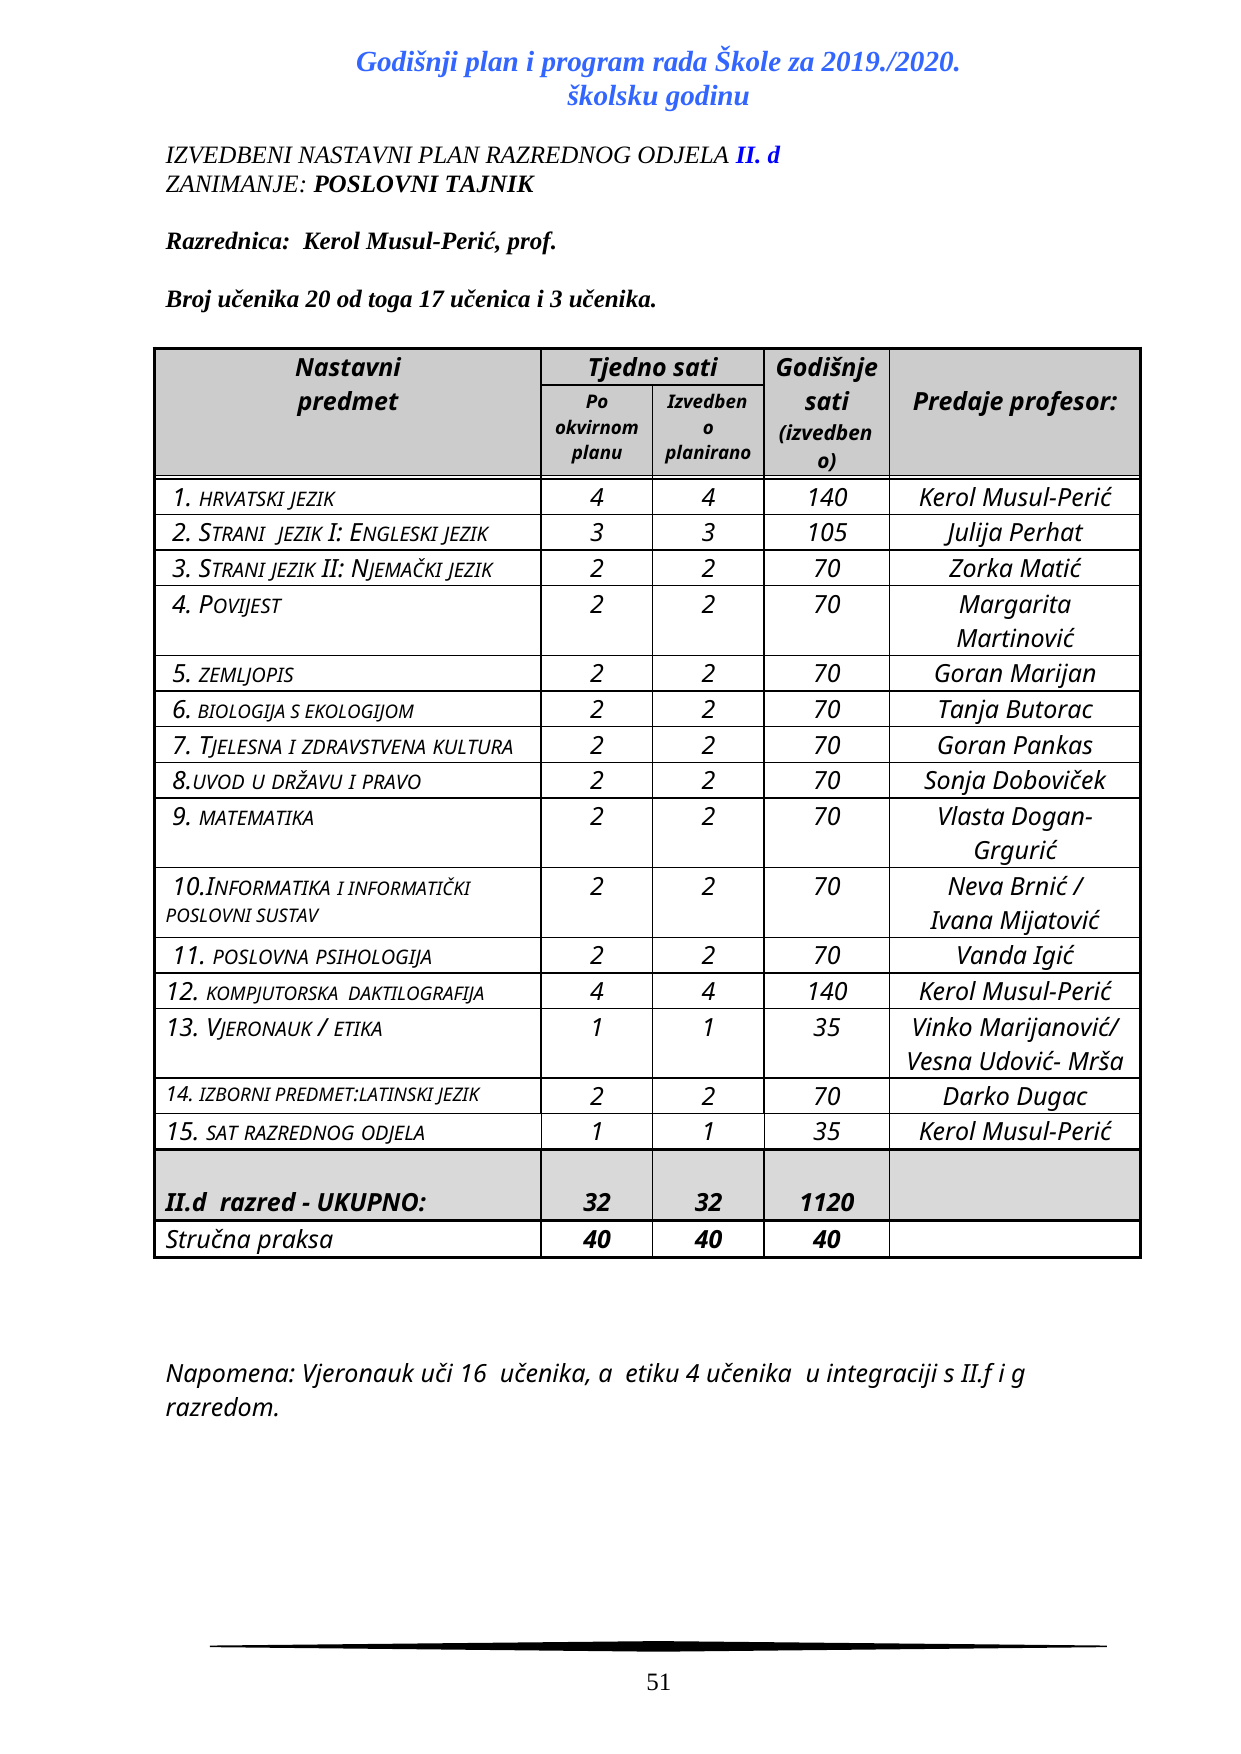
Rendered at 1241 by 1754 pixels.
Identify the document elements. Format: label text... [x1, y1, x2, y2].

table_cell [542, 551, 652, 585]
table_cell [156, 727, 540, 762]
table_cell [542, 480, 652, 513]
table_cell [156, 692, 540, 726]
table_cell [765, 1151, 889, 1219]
text Napomena: Vjeronauk uči 16 učenika, a etiku 4 učenika u integraciji s II.f i g razredom. [165, 1356, 1152, 1424]
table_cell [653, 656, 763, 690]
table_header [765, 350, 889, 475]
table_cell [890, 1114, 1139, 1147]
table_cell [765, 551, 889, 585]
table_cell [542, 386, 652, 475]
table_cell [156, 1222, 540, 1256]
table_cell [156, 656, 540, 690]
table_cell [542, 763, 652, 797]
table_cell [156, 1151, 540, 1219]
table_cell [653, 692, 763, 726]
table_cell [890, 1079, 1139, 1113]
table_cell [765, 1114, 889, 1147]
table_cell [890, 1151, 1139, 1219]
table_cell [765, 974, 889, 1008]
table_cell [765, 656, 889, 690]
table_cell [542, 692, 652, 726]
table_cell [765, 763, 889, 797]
text Broj učenika 20 od toga 17 učenica i 3 učenika. [165, 284, 1152, 313]
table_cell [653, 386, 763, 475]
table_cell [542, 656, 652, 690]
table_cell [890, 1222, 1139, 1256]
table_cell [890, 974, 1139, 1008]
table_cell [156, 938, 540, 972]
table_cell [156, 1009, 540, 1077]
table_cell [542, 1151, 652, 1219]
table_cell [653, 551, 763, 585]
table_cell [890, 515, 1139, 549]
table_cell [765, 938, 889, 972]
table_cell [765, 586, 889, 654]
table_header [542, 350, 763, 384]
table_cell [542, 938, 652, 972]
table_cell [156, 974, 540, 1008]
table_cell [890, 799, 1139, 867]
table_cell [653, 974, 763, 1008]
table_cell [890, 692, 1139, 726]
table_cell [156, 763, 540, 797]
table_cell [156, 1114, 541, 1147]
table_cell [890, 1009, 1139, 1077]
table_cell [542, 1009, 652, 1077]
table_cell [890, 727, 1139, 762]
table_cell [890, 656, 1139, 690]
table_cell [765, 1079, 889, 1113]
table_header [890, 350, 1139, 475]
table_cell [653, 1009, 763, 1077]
text ZANIMANJE: POSLOVNI TAJNIK [165, 169, 1152, 198]
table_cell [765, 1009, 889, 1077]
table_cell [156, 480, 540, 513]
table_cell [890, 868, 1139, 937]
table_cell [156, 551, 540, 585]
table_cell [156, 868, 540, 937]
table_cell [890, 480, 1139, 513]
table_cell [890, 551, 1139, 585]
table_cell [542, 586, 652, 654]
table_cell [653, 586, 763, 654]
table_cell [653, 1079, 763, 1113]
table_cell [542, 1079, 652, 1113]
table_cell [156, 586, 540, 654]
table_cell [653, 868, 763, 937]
text Razrednica: Kerol Musul-Perić, prof. [165, 226, 1152, 255]
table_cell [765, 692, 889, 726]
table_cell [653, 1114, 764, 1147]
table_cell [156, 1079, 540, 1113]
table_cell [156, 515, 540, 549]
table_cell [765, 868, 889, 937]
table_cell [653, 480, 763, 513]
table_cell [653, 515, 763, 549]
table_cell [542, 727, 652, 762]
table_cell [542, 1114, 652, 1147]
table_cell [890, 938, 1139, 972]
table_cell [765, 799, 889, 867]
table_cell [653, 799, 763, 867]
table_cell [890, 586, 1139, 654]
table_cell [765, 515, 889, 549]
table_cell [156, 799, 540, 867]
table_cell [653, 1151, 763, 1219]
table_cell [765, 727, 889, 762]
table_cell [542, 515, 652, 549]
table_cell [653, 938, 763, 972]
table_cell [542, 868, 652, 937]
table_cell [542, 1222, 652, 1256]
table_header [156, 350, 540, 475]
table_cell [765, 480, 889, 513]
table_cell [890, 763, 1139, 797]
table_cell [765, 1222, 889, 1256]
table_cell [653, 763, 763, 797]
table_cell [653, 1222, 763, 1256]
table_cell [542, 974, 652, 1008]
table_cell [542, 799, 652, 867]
text IZVEDBENI NASTAVNI PLAN RAZREDNOG ODJELA II. d [165, 140, 1152, 169]
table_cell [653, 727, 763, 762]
